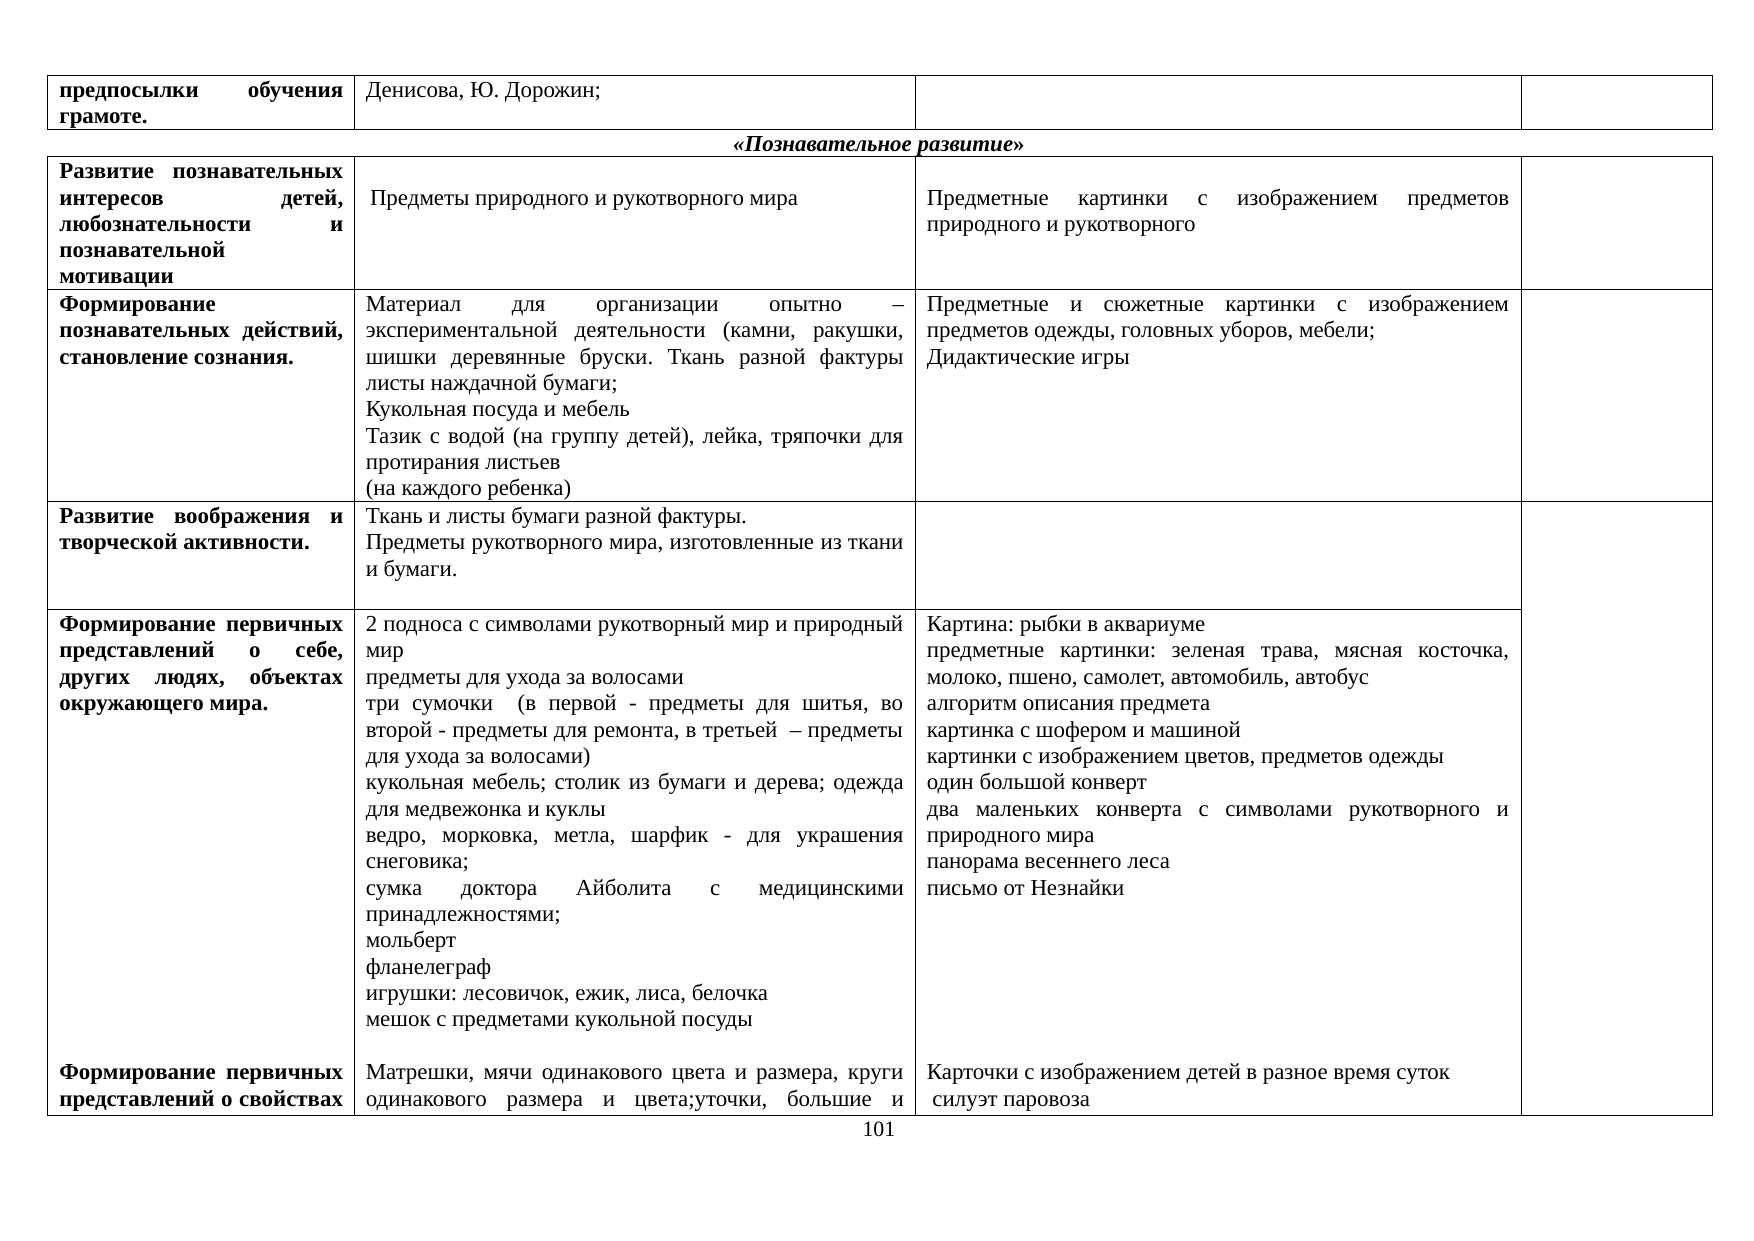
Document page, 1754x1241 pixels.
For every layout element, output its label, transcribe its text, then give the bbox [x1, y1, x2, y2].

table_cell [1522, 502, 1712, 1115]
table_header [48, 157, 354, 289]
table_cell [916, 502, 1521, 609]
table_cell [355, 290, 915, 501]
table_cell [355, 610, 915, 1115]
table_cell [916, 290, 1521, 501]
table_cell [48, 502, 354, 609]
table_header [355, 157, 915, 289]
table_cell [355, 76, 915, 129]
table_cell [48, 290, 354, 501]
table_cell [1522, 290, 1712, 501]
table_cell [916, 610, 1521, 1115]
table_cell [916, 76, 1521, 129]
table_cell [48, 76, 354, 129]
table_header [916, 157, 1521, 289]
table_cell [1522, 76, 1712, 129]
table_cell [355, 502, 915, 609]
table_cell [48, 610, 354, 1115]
text «Познавательное развитие» [59, 130, 1698, 156]
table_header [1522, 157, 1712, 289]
